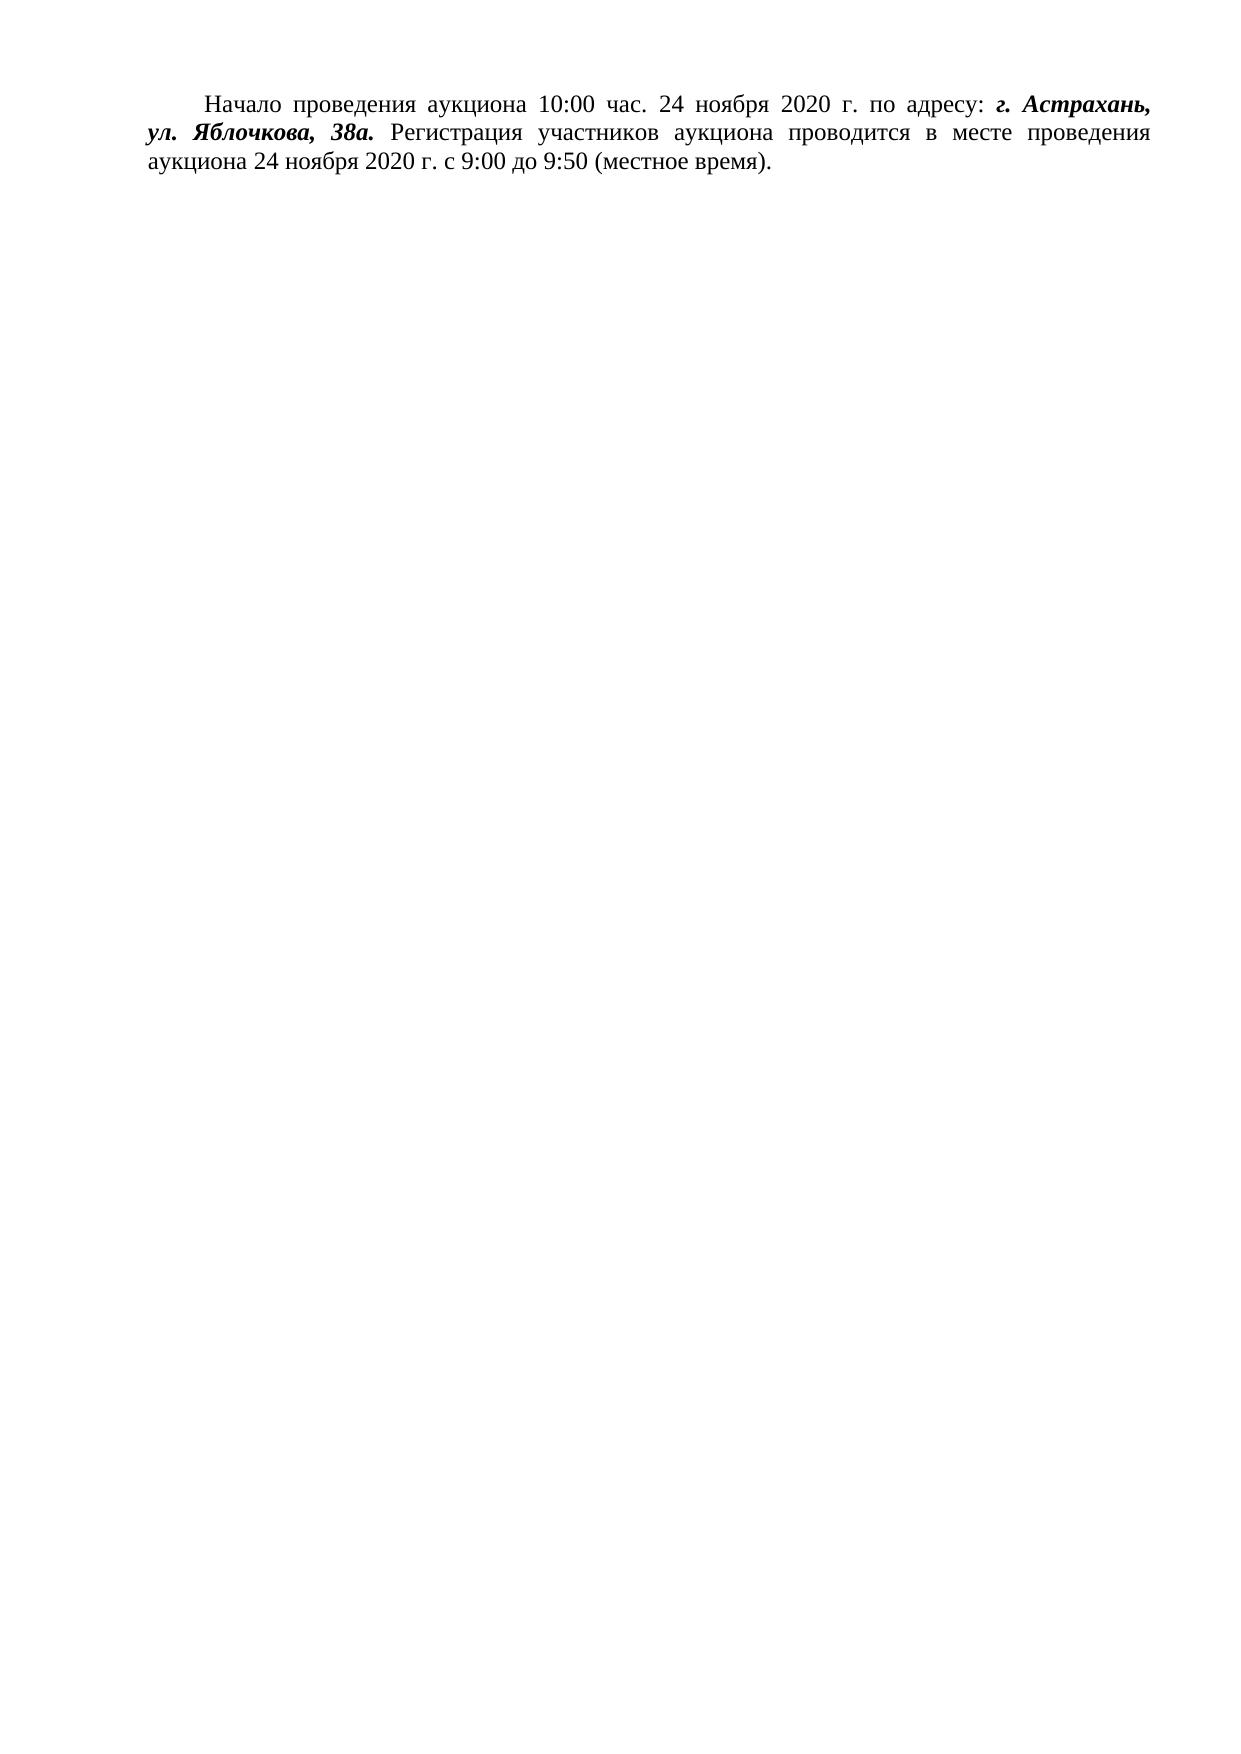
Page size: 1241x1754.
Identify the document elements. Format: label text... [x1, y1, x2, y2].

text Начало проведения аукциона 10:00 час. 24 ноября 2020 г. по адресу: г. Астрахань, ул. Яблочкова, 38а. Регистрация участников аукциона проводится в месте проведения аукциона 24 ноября 2020 г. с 9:00 до 9:50 (местное время). [148, 89, 1152, 175]
